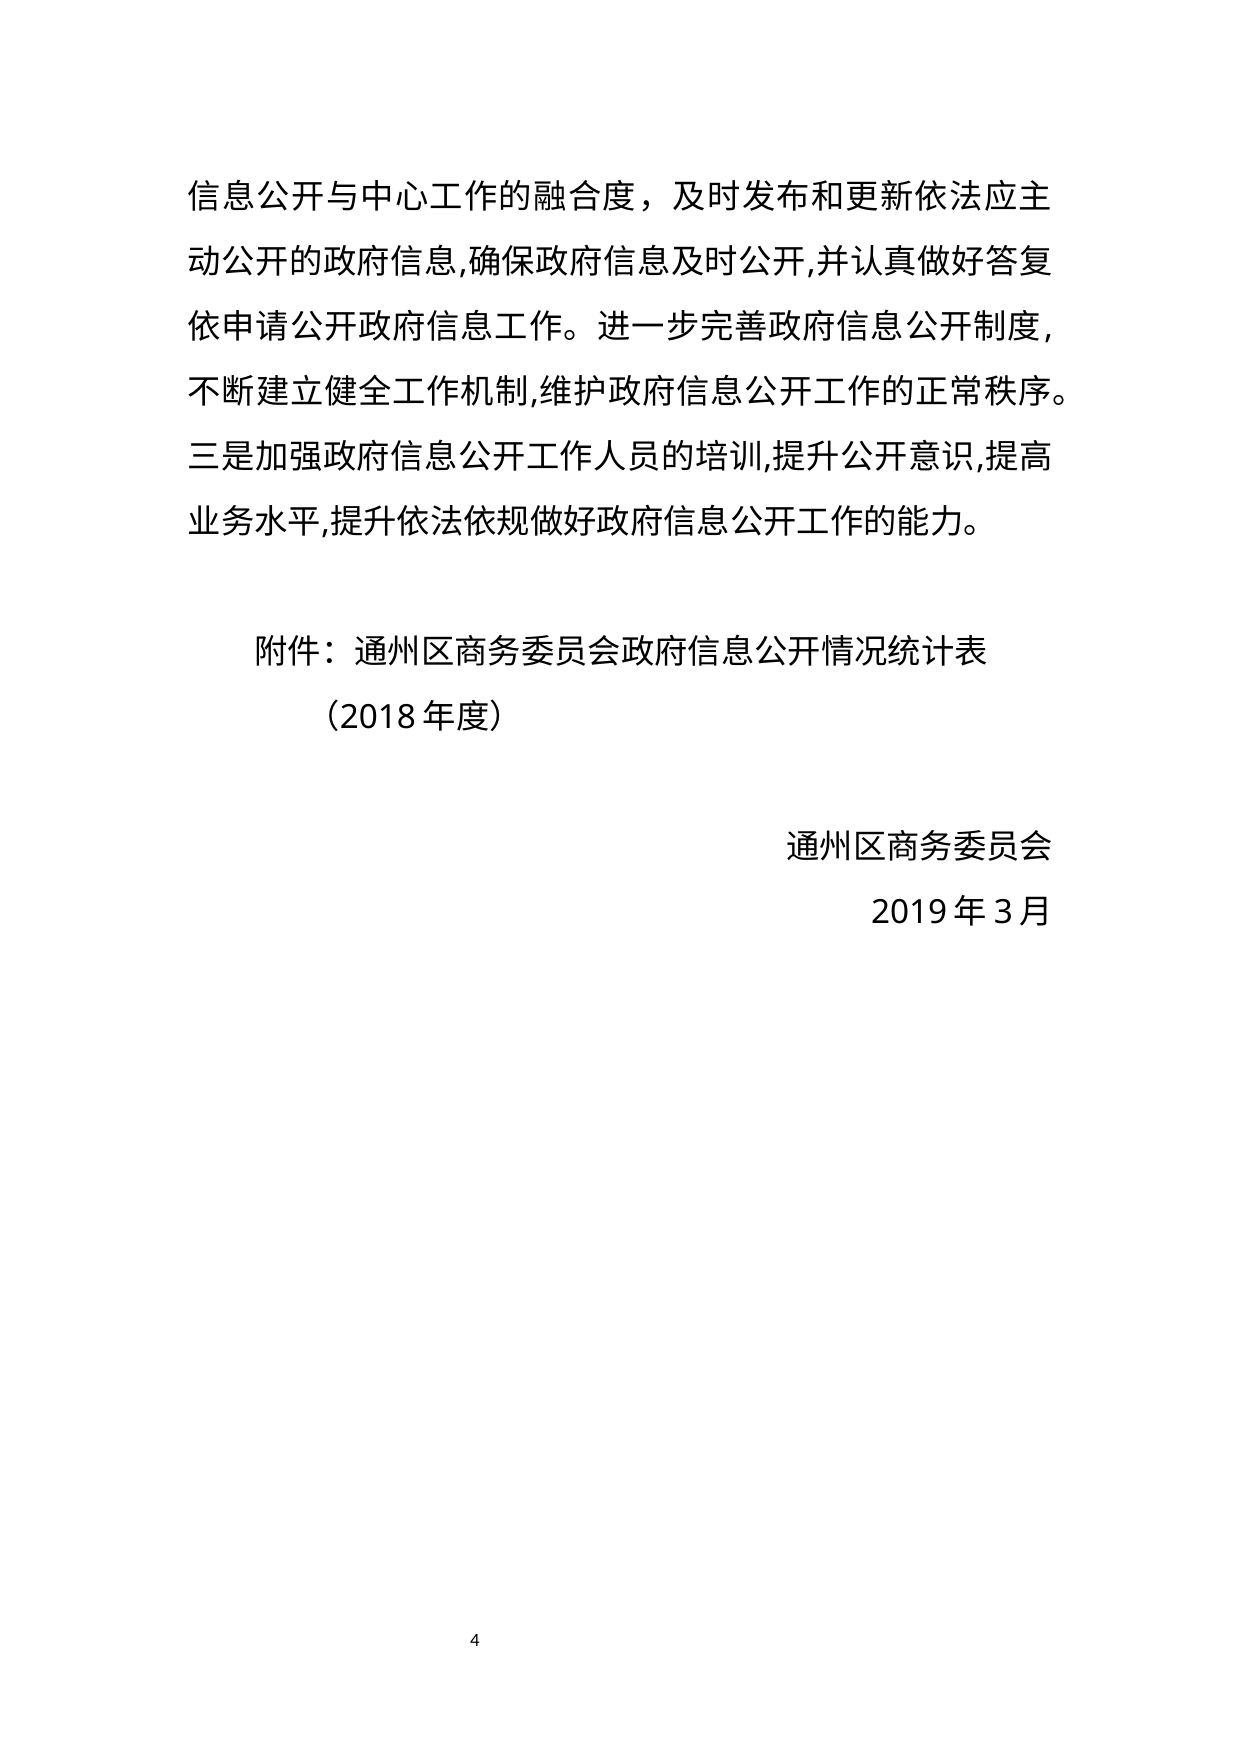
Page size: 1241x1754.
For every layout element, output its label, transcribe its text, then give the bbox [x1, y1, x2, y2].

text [187, 162, 1053, 552]
text 附件：通州区商务委员会政府信息公开情况统计表 [187, 617, 1053, 682]
text 2019年3月 [187, 877, 1053, 942]
text 通州区商务委员会 [187, 812, 1053, 877]
text （2018年度） [187, 682, 1053, 747]
